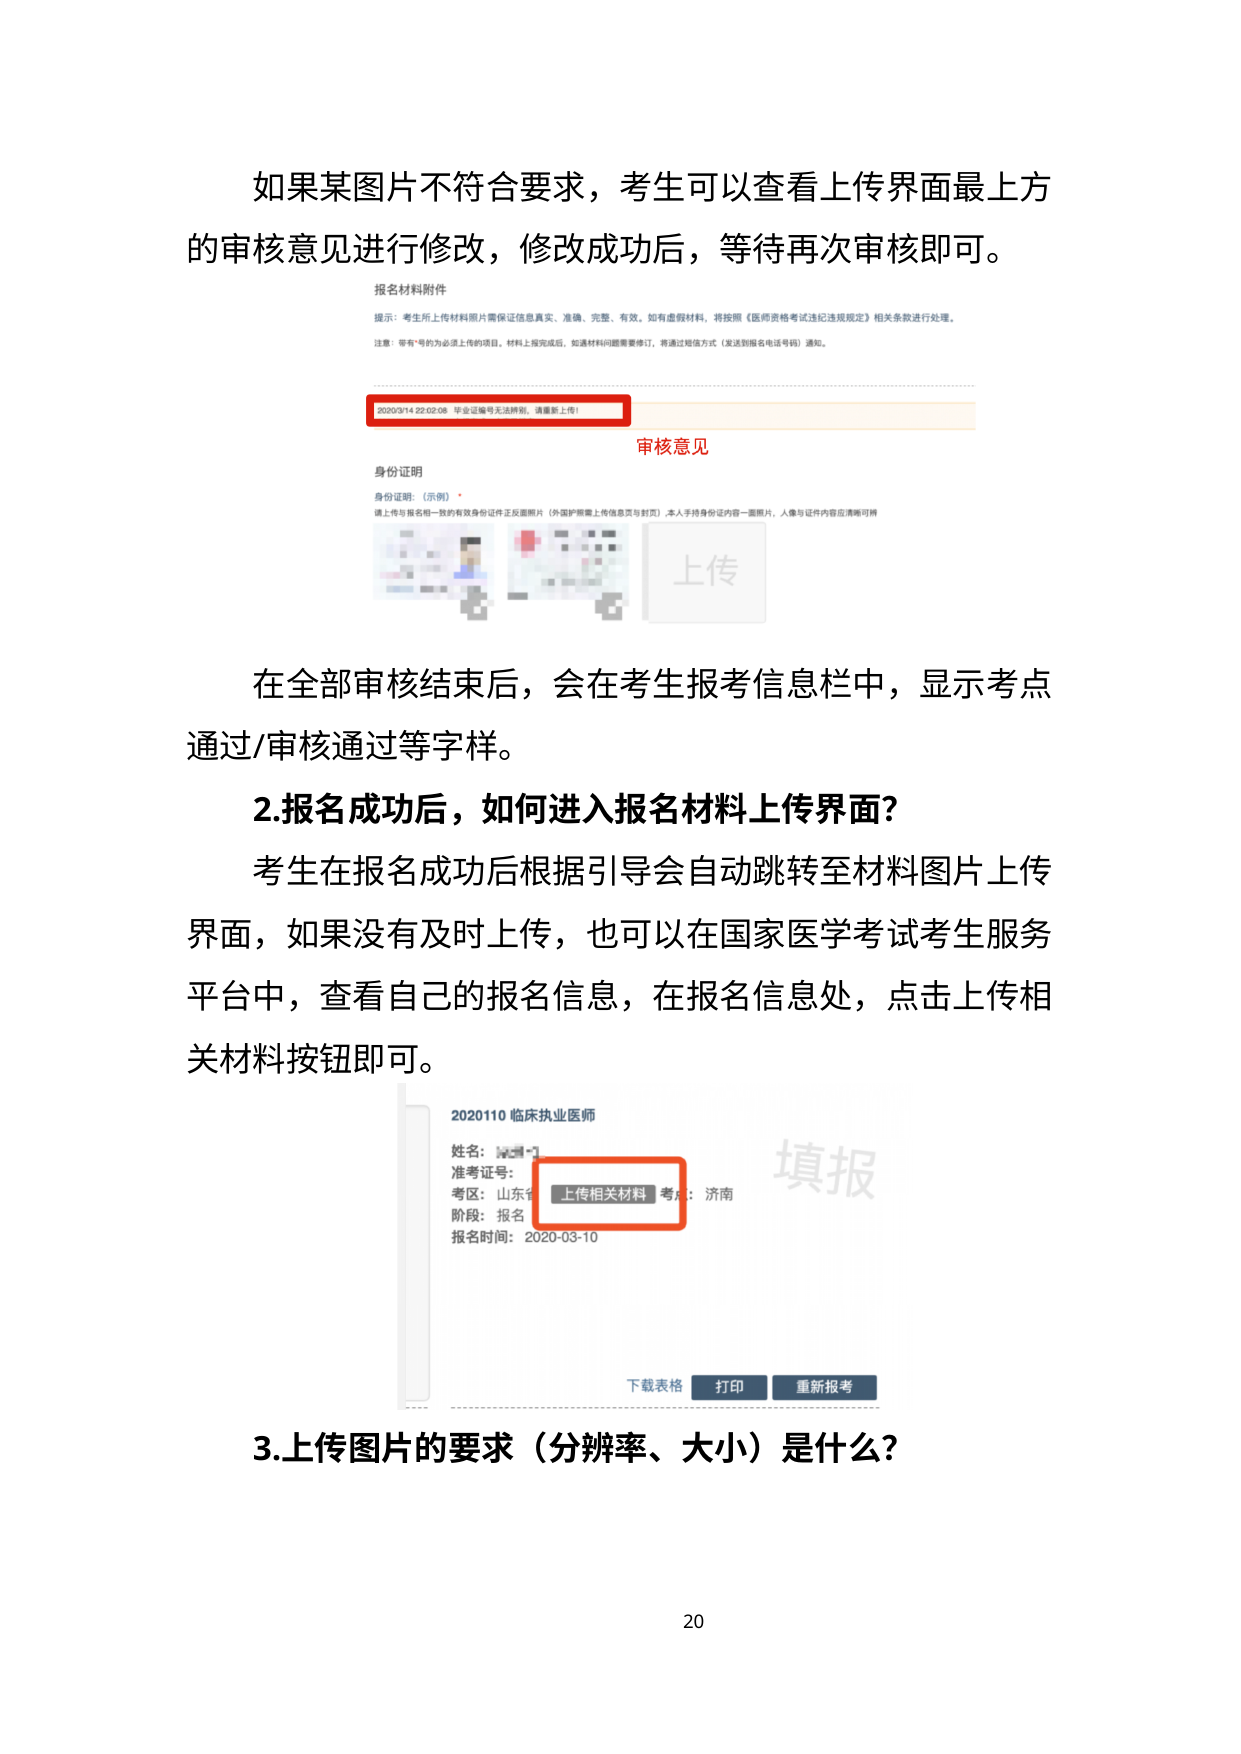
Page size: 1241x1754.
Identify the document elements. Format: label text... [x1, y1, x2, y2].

text 2.报名成功后，如何进入报名材料上传界面？ [186, 771, 1066, 833]
text 在全部审核结束后，会在考生报考信息栏中，显示考点通过/审核通过等字样。 [186, 646, 1066, 771]
text 如果某图片不符合要求，考生可以查看上传界面最上方的审核意见进行修改，修改成功后，等待再次审核即可。 [186, 149, 1066, 274]
picture [397, 1083, 913, 1410]
text 考生在报名成功后根据引导会自动跳转至材料图片上传界面，如果没有及时上传，也可以在国家医学考试考生服务平台中，查看自己的报名信息，在报名信息处，点击上传相关材料按钮即可。 [186, 833, 1066, 1083]
text 3.上传图片的要求（分辨率、大小）是什么？ [186, 1410, 1066, 1472]
picture [364, 274, 976, 646]
